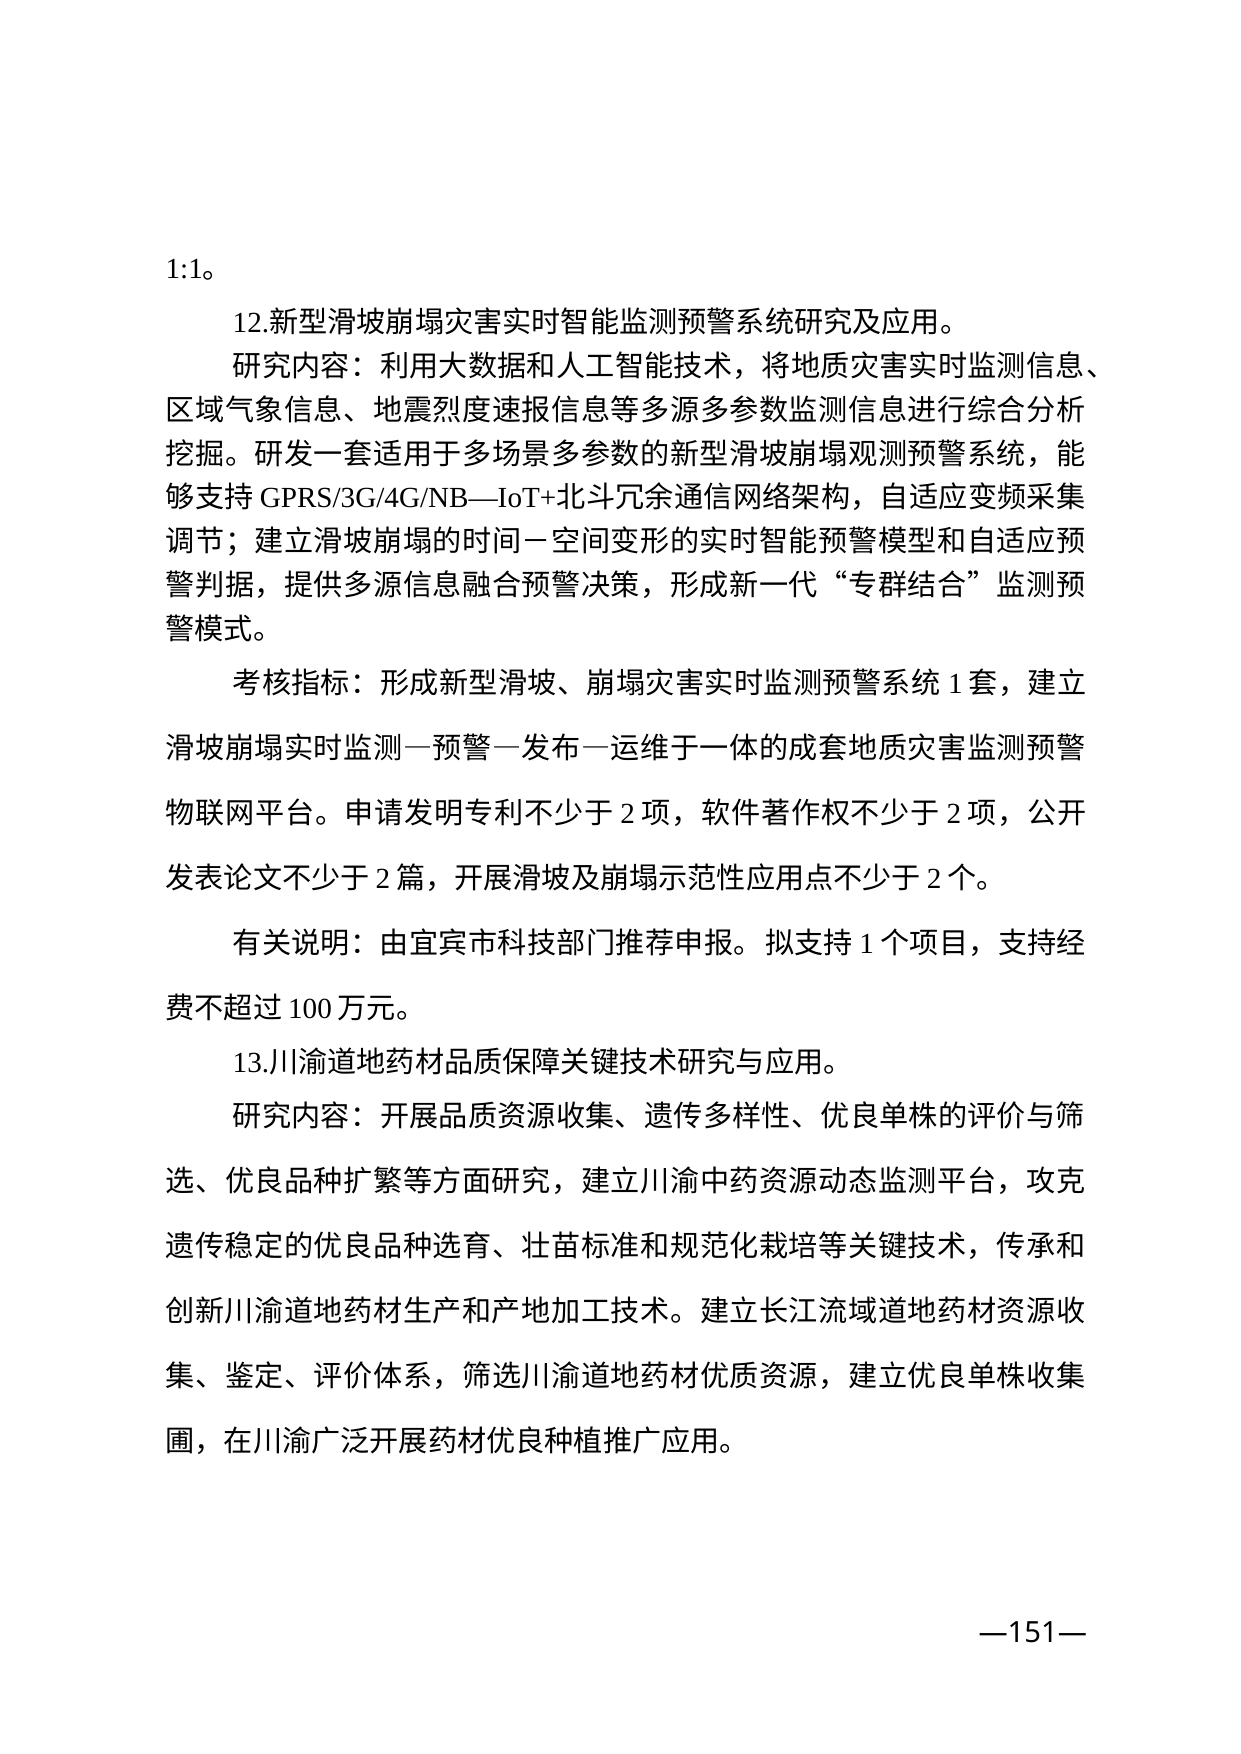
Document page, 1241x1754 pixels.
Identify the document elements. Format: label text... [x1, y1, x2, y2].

text 13.川渝道地药材品质保障关键技术研究与应用。 [165, 1038, 1087, 1082]
text 研究内容：利用大数据和人工智能技术，将地质灾害实时监测信息、区域气象信息、地震烈度速报信息等多源多参数监测信息进行综合分析挖掘。研发一套适用于多场景多参数的新型滑坡崩塌观测预警系统，能够支持GPRS/3G/4G/NB—IoT+北斗冗余通信网络架构，自适应变频采集调节；建立滑坡崩塌的时间－空间变形的实时智能预警模型和自适应预警判据，提供多源信息融合预警决策，形成新一代“专群结合”监测预警模式。 [165, 342, 1087, 648]
text 12.新型滑坡崩塌灾害实时智能监测预警系统研究及应用。 [165, 298, 1087, 342]
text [165, 233, 1087, 298]
text 有关说明：由宜宾市科技部门推荐申报。拟支持1个项目，支持经费不超过100万元。 [165, 908, 1087, 1038]
text 研究内容：开展品质资源收集、遗传多样性、优良单株的评价与筛选、优良品种扩繁等方面研究，建立川渝中药资源动态监测平台，攻克遗传稳定的优良品种选育、壮苗标准和规范化栽培等关键技术，传承和创新川渝道地药材生产和产地加工技术。建立长江流域道地药材资源收集、鉴定、评价体系，筛选川渝道地药材优质资源，建立优良单株收集圃，在川渝广泛开展药材优良种植推广应用。 [165, 1082, 1087, 1472]
text 考核指标：形成新型滑坡、崩塌灾害实时监测预警系统1套，建立滑坡崩塌实时监测—预警—发布—运维于一体的成套地质灾害监测预警物联网平台。申请发明专利不少于2项，软件著作权不少于2项，公开发表论文不少于2篇，开展滑坡及崩塌示范性应用点不少于2个。 [165, 648, 1087, 908]
